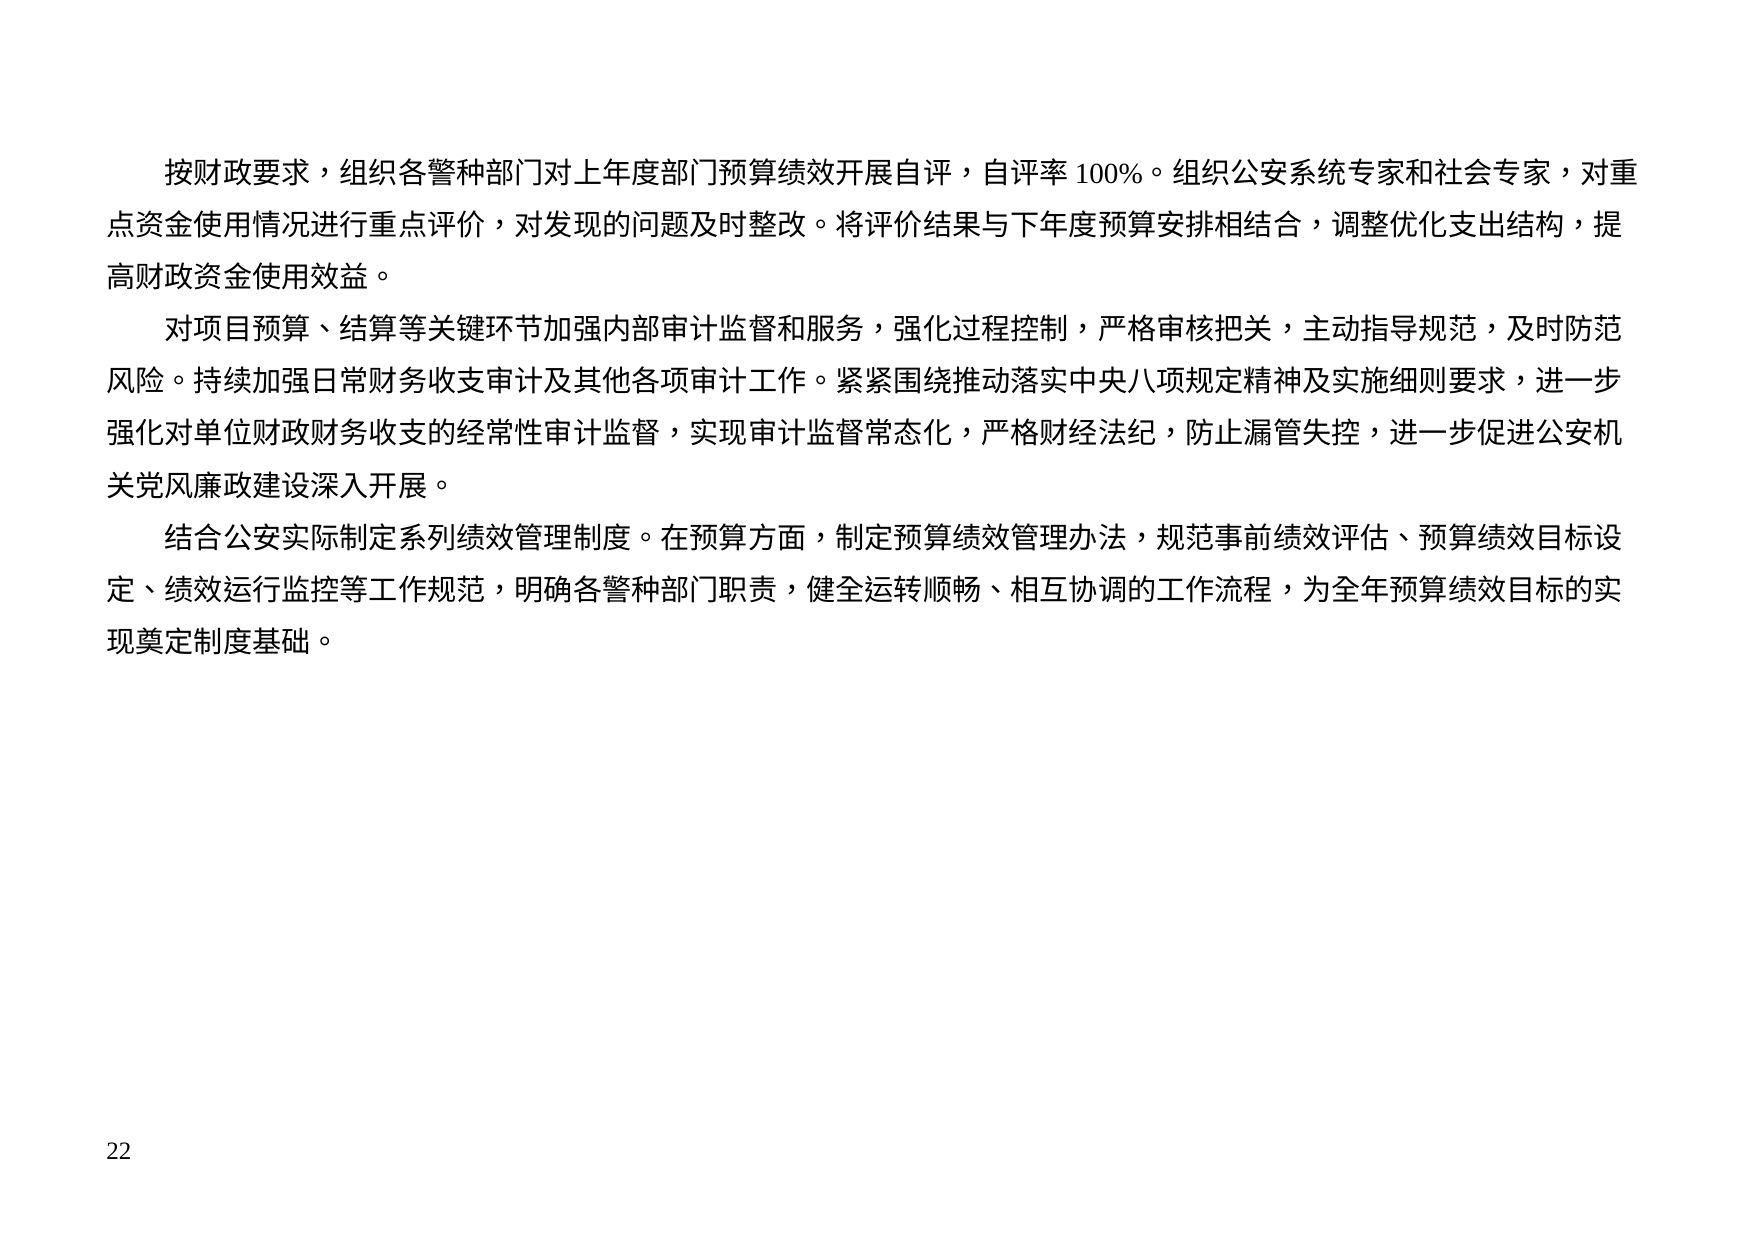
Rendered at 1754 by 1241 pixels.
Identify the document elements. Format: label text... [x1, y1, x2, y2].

text 按财政要求，组织各警种部门对上年度部门预算绩效开展自评，自评率100%。组织公安系统专家和社会专家，对重点资金使用情况进行重点评价，对发现的问题及时整改。将评价结果与下年度预算安排相结合，调整优化支出结构，提高财政资金使用效益。 [106, 142, 1648, 298]
text 对项目预算、结算等关键环节加强内部审计监督和服务，强化过程控制，严格审核把关，主动指导规范，及时防范风险。持续加强日常财务收支审计及其他各项审计工作。紧紧围绕推动落实中央八项规定精神及实施细则要求，进一步强化对单位财政财务收支的经常性审计监督，实现审计监督常态化，严格财经法纪，防止漏管失控，进一步促进公安机关党风廉政建设深入开展。 [106, 298, 1648, 506]
text 结合公安实际制定系列绩效管理制度。在预算方面，制定预算绩效管理办法，规范事前绩效评估、预算绩效目标设定、绩效运行监控等工作规范，明确各警种部门职责，健全运转顺畅、相互协调的工作流程，为全年预算绩效目标的实现奠定制度基础。 [106, 506, 1648, 663]
